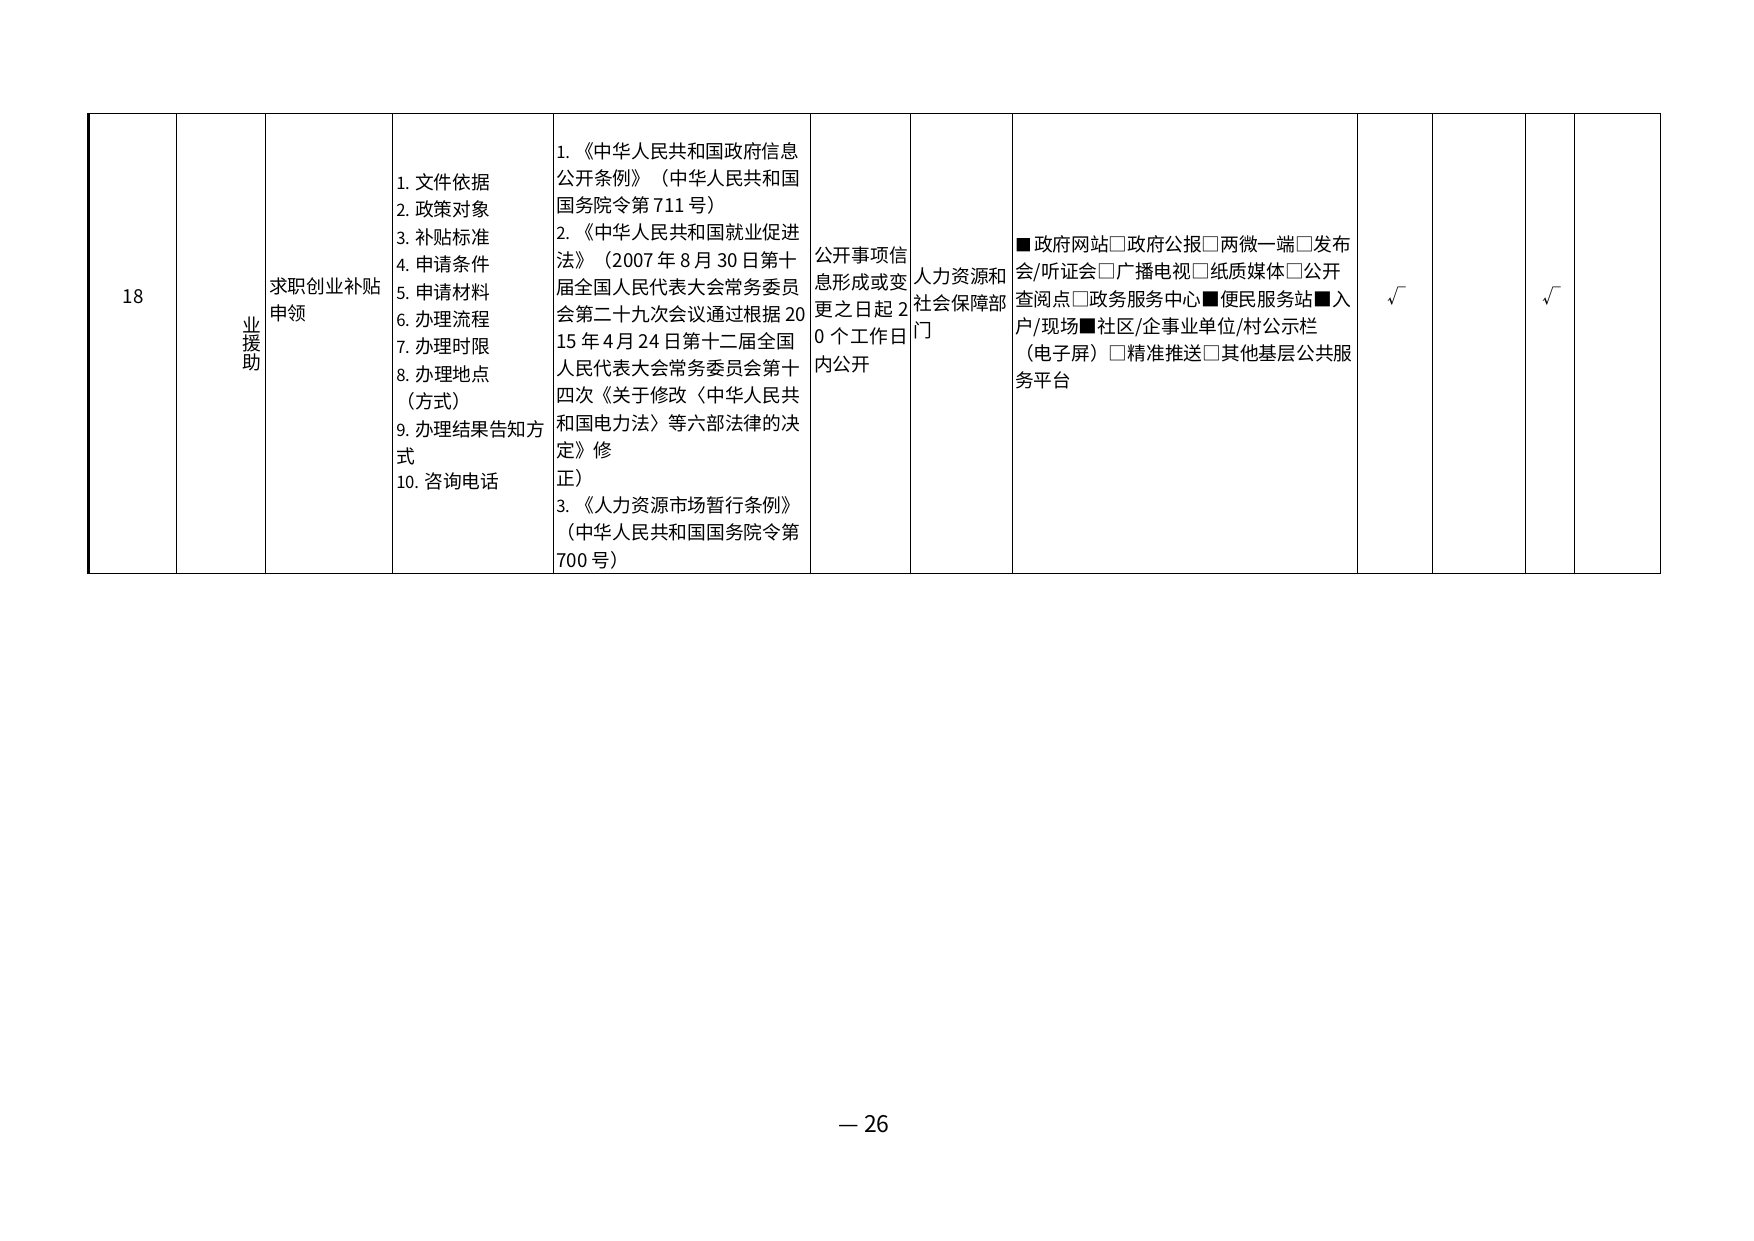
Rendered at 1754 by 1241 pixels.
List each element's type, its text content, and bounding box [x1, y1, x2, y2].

table_cell 政府网站□政府公报□两微一端□发布会/听证会□广播电视□纸质媒体□公开查阅点□政务服务中心■便民服务站■入户/现场■社区/企事业单位/村公示栏 （电子屏）□精准推送□其他基层公共服务平台 [1013, 114, 1357, 573]
table_cell √ [1526, 114, 1574, 573]
table_cell 对就业困难人员实施就业援助 [177, 114, 265, 573]
table_cell 18 [90, 114, 176, 573]
table_cell √ [1358, 114, 1432, 573]
table_cell 公开事项信息形成或变更之日起20 个工作日内公开 [811, 114, 910, 573]
table_cell 人力资源和社会保障部门 [911, 114, 1012, 573]
table_cell [1575, 114, 1660, 573]
table_cell 求职创业补贴申领 [266, 114, 392, 573]
table_cell 文件依据 政策对象 补贴标准 申请条件 申请材料 办理流程 办理时限 办理地点（方式） 办理结果告知方式 咨询电话 [393, 114, 553, 573]
table_cell 《中华人民共和国政府信息公开条例》（中华人民共和国国务院令第711号） 《中华人民共和国就业促进法》（2007年8月30日第十届全国人民代表大会常务委员会第二十九次会议通过根据2015年4 月24日第十二届全国人民代表大会常务委员会第十四次《关于修改〈中华人民共和国电力法〉等六部法律的决定》修 正） 《人力资源市场暂行条例》 （中华人民共和国国务院令第700号） [554, 114, 810, 573]
table_cell [1433, 114, 1525, 573]
